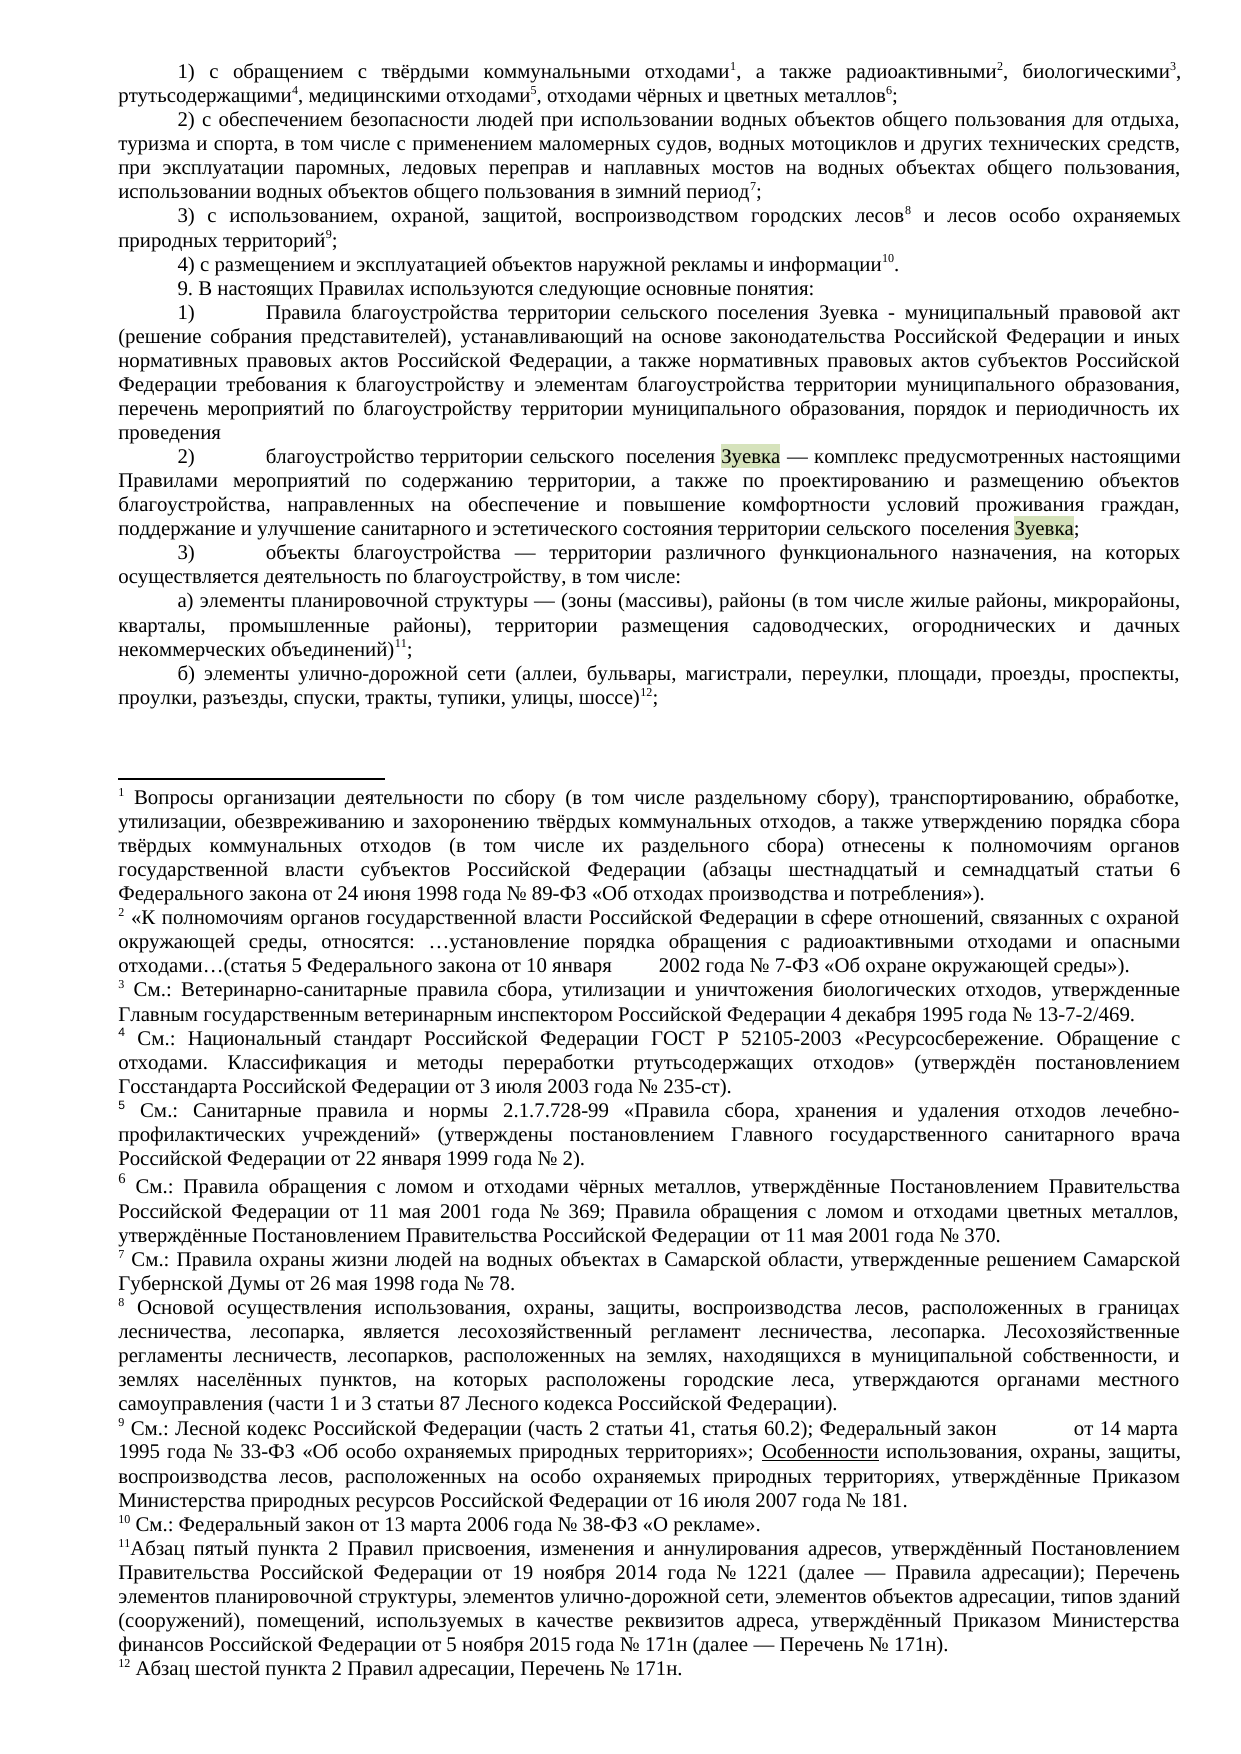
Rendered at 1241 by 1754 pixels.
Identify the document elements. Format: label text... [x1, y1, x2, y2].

text а) элементы планировочной структуры — (зоны (массивы), районы (в том числе жилые районы, микрорайоны, кварталы, промышленные районы), территории размещения садоводческих, огороднических и дачных некоммерческих объединений); [118, 588, 1181, 661]
text 4) с размещением и эксплуатацией объектов наружной рекламы и информации. [118, 252, 1181, 276]
text 2) с обеспечением безопасности людей при использовании водных объектов общего пользования для отдыха, туризма и спорта, в том числе с применением маломерных судов, водных мотоциклов и других технических средств, при эксплуатации паромных, ледовых переправ и наплавных мостов на водных объектах общего пользования, использовании водных объектов общего пользования в зимний период; [118, 107, 1181, 203]
list Правила благоустройства территории сельского поселения Зуевка - муниципальный правовой акт (решение собрания представителей), устанавливающий на основе законодательства Российской Федерации и иных нормативных правовых актов Российской Федерации, а также нормативных правовых актов субъектов Российской Федерации требования к благоустройству и элементам благоустройства территории муниципального образования, перечень мероприятий по благоустройству территории муниципального образования, порядок и периодичность их проведения [118, 300, 1181, 444]
text 3) с использованием, охраной, защитой, воспроизводством городских лесов и лесов особо охраняемых природных территорий; [118, 203, 1181, 252]
text 1) с обращением с твёрдыми коммунальными отходами, а также радиоактивными, биологическими, ртутьсодержащими, медицинскими отходами, отходами чёрных и цветных металлов; [118, 59, 1181, 107]
text 9. В настоящих Правилах используются следующие основные понятия: [118, 276, 1181, 300]
text б) элементы улично-дорожной сети (аллеи, бульвары, магистрали, переулки, площади, проезды, проспекты, проулки, разъезды, спуски, тракты, тупики, улицы, шоссе); [118, 661, 1181, 709]
list благоустройство территории сельского поселения Зуевка — комплекс предусмотренных настоящими Правилами мероприятий по содержанию территории, а также по проектированию и размещению объектов благоустройства, направленных на обеспечение и повышение комфортности условий проживания граждан, поддержание и улучшение санитарного и эстетического состояния территории сельского поселения Зуевка; [118, 444, 1181, 540]
list объекты благоустройства — территории различного функционального назначения, на которых осуществляется деятельность по благоустройству, в том числе: [118, 540, 1181, 588]
